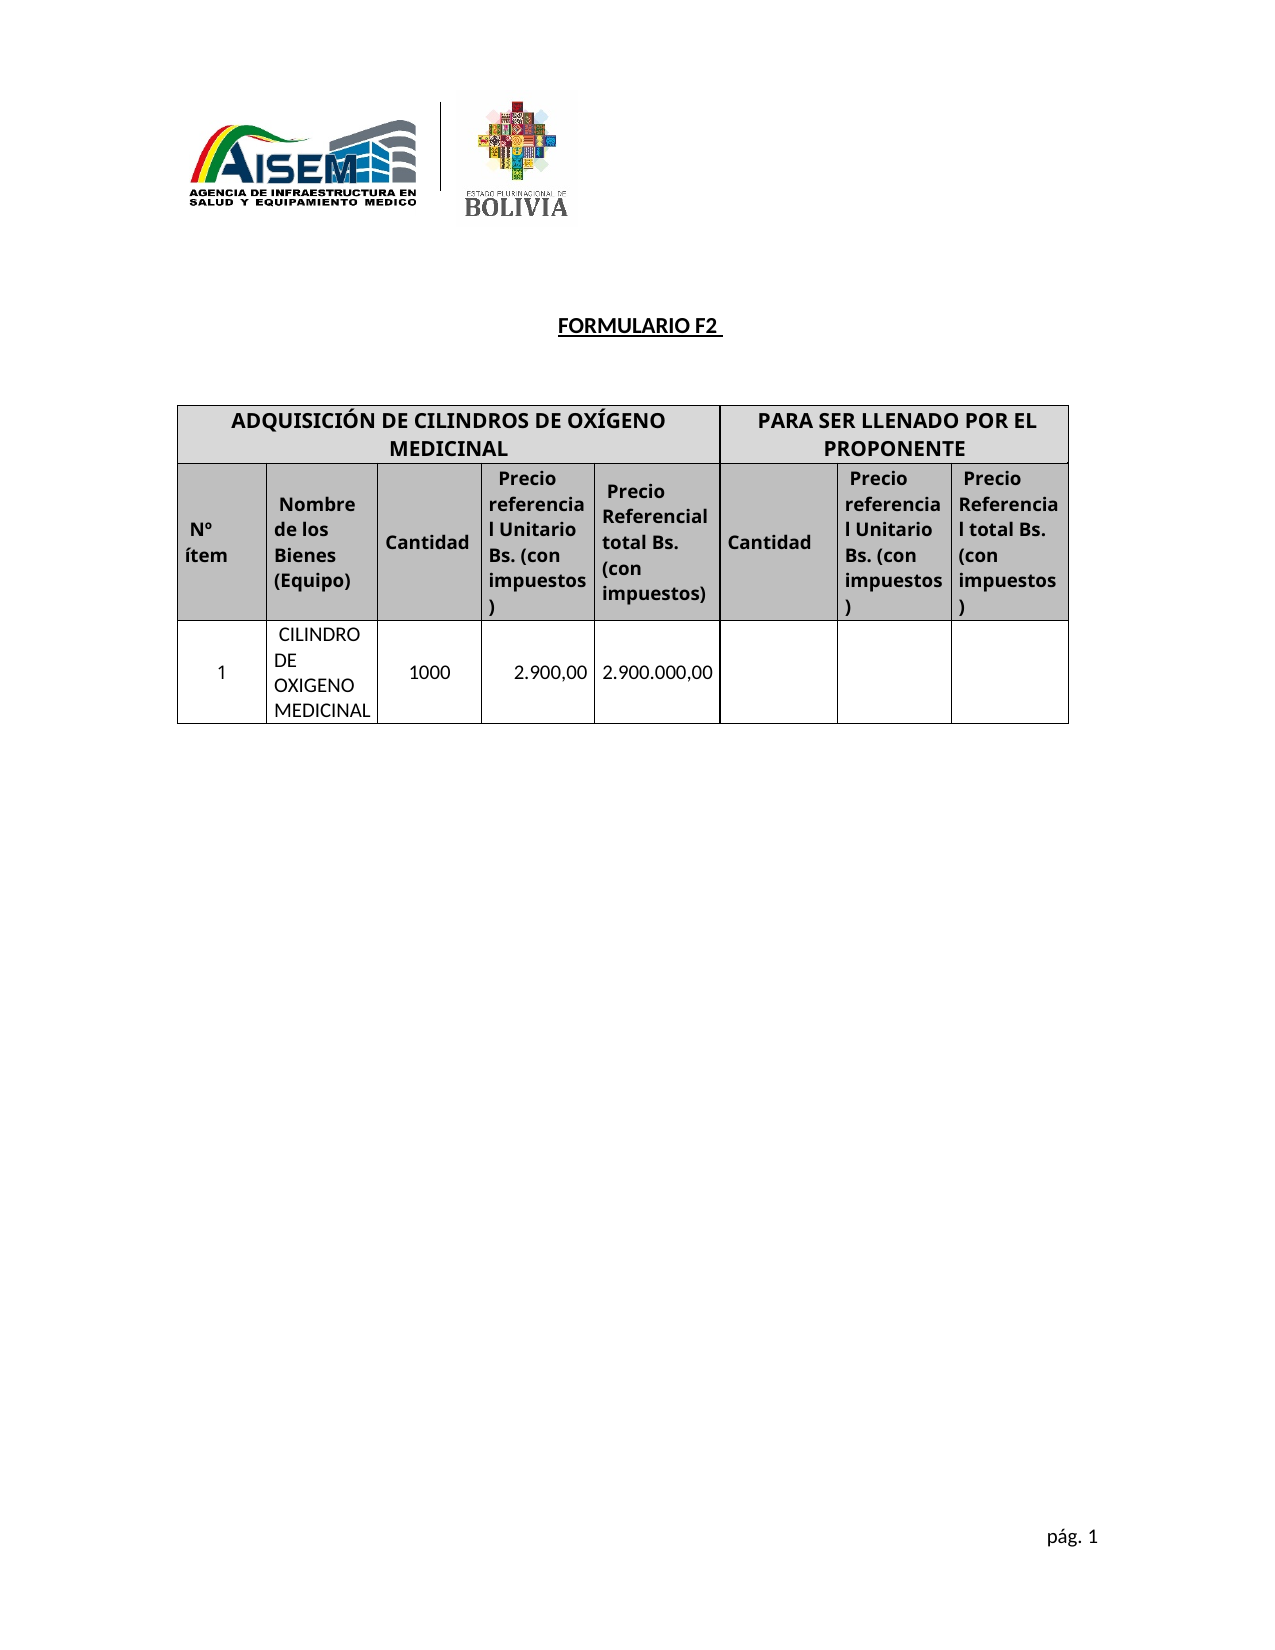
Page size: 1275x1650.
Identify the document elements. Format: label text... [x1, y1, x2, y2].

table_cell 2.900.000,00 [595, 621, 719, 723]
table_cell Precio referencial Unitario Bs. (con impuestos) [482, 464, 594, 620]
table_header ADQUISICIÓN DE CILINDROS DE OXÍGENO MEDICINAL [178, 406, 719, 463]
table_cell Precio Referencial total Bs. (con impuestos) [952, 464, 1068, 620]
table_cell 1 [178, 621, 266, 723]
table_cell Cantidad [378, 464, 481, 620]
table_cell Nº ítem [178, 464, 266, 620]
table_cell Precio Referencial total Bs. (con impuestos) [595, 464, 719, 620]
picture [456, 90, 578, 227]
picture [189, 120, 416, 216]
table_header PARA SER LLENADO POR EL PROPONENTE [721, 406, 1068, 463]
table_cell 1000 [378, 621, 481, 723]
table_cell CILINDRO DE OXIGENO MEDICINAL [267, 621, 377, 723]
text FORMULARIO F2 [177, 311, 1098, 339]
table_cell Nombre de los Bienes (Equipo) [267, 464, 377, 620]
table_cell 2.900,00 [482, 621, 594, 723]
table_cell [838, 621, 951, 723]
table_cell [952, 621, 1068, 723]
table_cell [721, 621, 837, 723]
table_cell Precio referencial Unitario Bs. (con impuestos) [838, 464, 951, 620]
table_cell Cantidad [721, 464, 837, 620]
